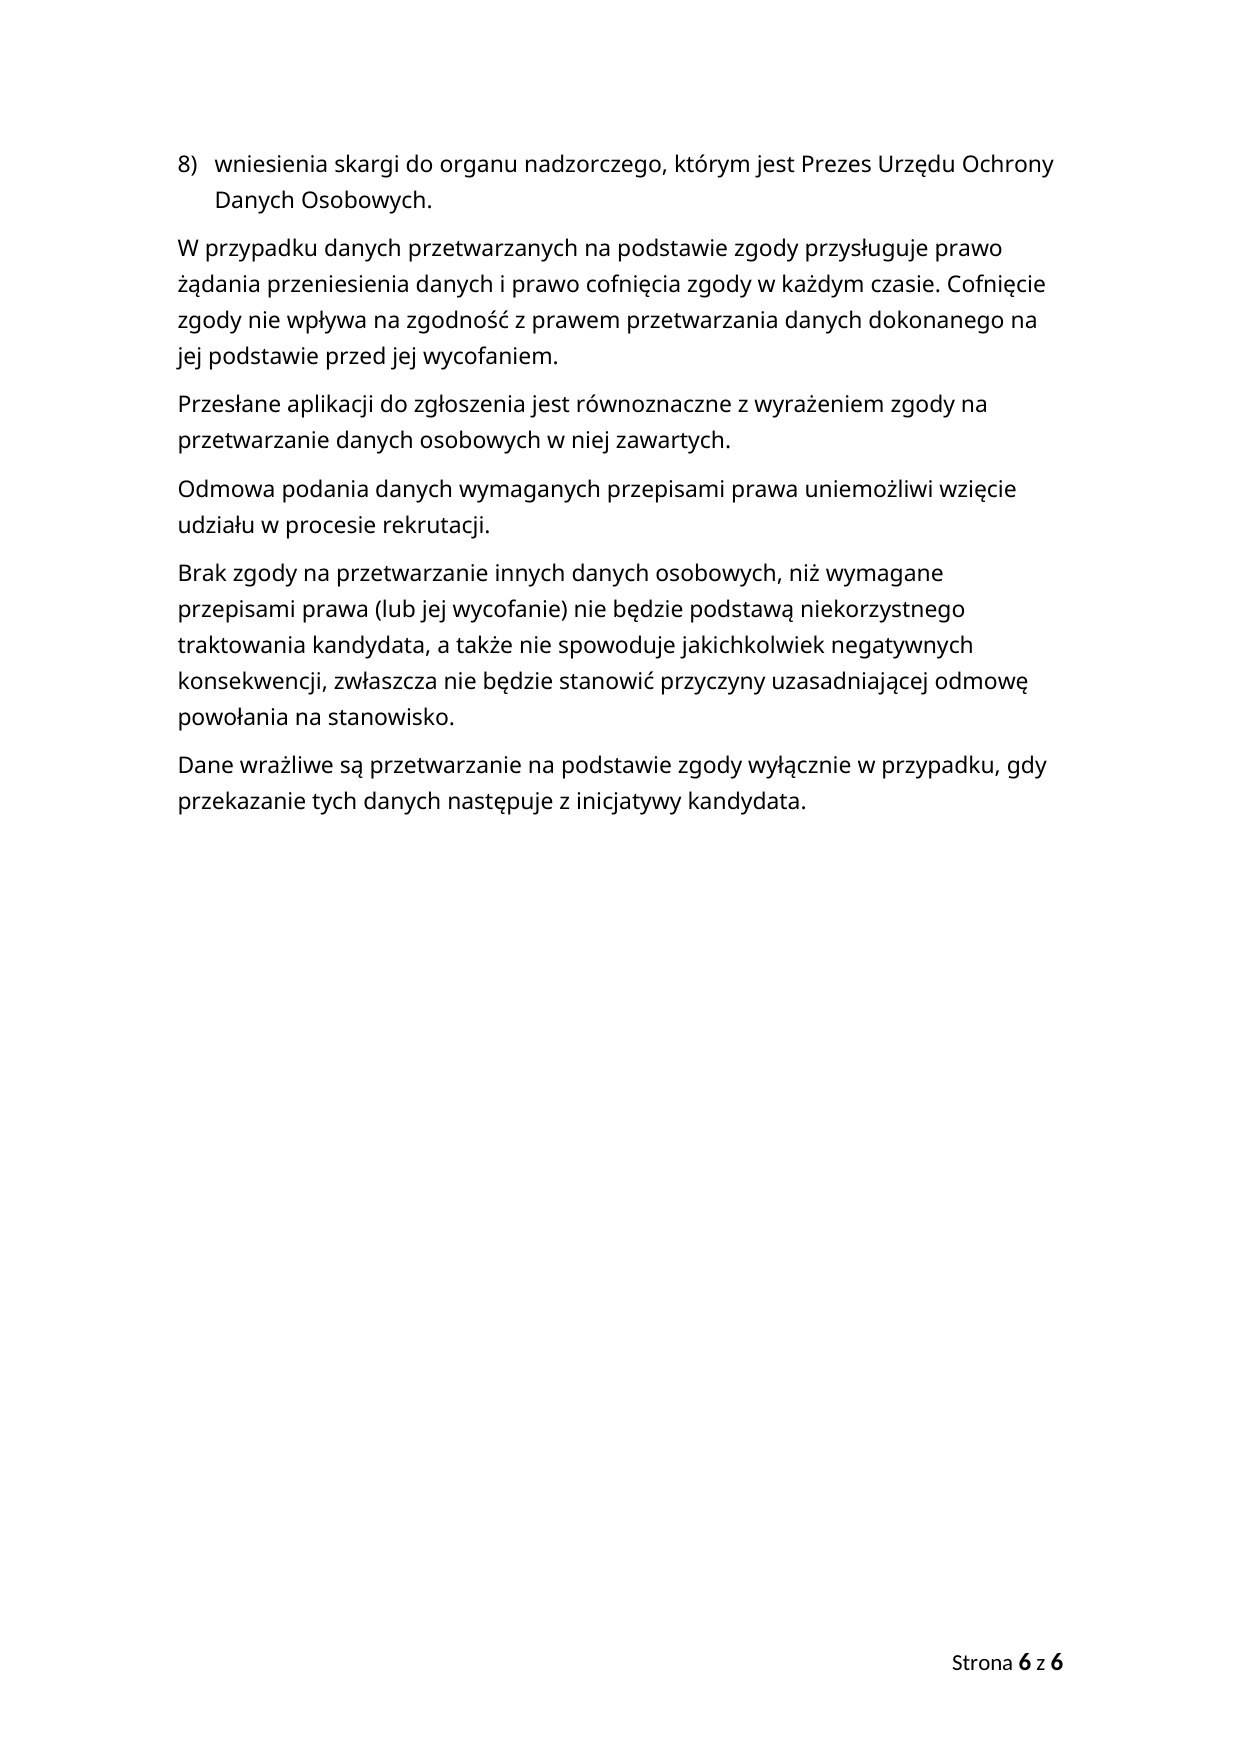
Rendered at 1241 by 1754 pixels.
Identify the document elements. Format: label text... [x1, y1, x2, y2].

list wniesienia skargi do organu nadzorczego, którym jest Prezes Urzędu Ochrony Danych Osobowych. [177, 148, 1063, 215]
text W przypadku danych przetwarzanych na podstawie zgody przysługuje prawo żądania przeniesienia danych i prawo cofnięcia zgody w każdym czasie. Cofnięcie zgody nie wpływa na zgodność z prawem przetwarzania danych dokonanego na jej podstawie przed jej wycofaniem. [177, 232, 1063, 371]
text Brak zgody na przetwarzanie innych danych osobowych, niż wymagane przepisami prawa (lub jej wycofanie) nie będzie podstawą niekorzystnego traktowania kandydata, a także nie spowoduje jakichkolwiek negatywnych konsekwencji, zwłaszcza nie będzie stanowić przyczyny uzasadniającej odmowę powołania na stanowisko. [177, 557, 1063, 732]
text Przesłane aplikacji do zgłoszenia jest równoznaczne z wyrażeniem zgody na przetwarzanie danych osobowych w niej zawartych. [177, 388, 1063, 456]
text Dane wrażliwe są przetwarzanie na podstawie zgody wyłącznie w przypadku, gdy przekazanie tych danych następuje z inicjatywy kandydata. [177, 749, 1063, 816]
text Odmowa podania danych wymaganych przepisami prawa uniemożliwi wzięcie udziału w procesie rekrutacji. [177, 473, 1063, 540]
